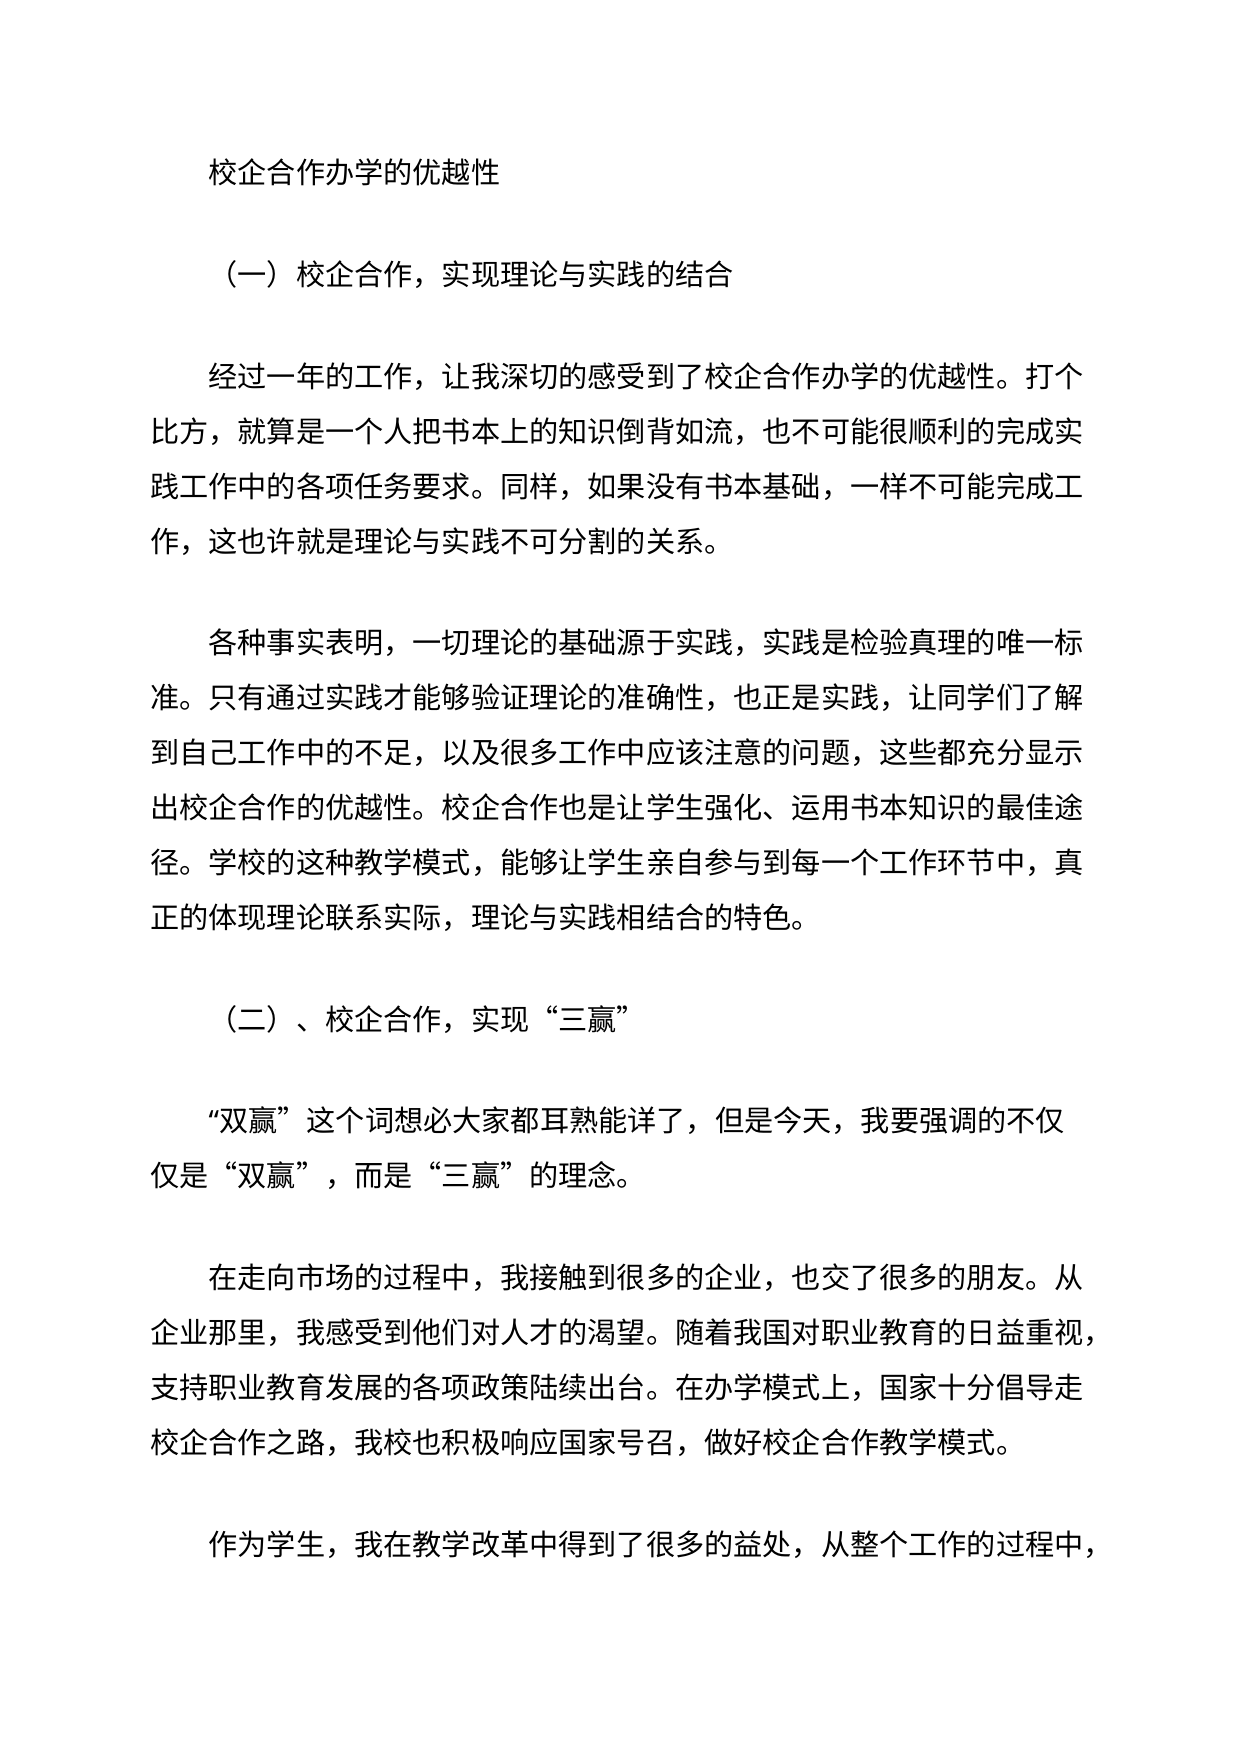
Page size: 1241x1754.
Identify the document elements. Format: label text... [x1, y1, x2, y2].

text 经过一年的工作，让我深切的感受到了校企合作办学的优越性。打个比方，就算是一个人把书本上的知识倒背如流，也不可能很顺利的完成实践工作中的各项任务要求。同样，如果没有书本基础，一样不可能完成工作，这也许就是理论与实践不可分割的关系。 [150, 353, 1090, 561]
text “双赢”这个词想必大家都耳熟能详了，但是今天，我要强调的不仅仅是“双赢”，而是“三赢”的理念。 [150, 1098, 1090, 1195]
text （一）校企合作，实现理论与实践的结合 [150, 252, 1090, 294]
text 各种事实表明，一切理论的基础源于实践，实践是检验真理的唯一标准。只有通过实践才能够验证理论的准确性，也正是实践，让同学们了解到自己工作中的不足，以及很多工作中应该注意的问题，这些都充分显示出校企合作的优越性。校企合作也是让学生强化、运用书本知识的最佳途径。学校的这种教学模式，能够让学生亲自参与到每一个工作环节中，真正的体现理论联系实际，理论与实践相结合的特色。 [150, 620, 1090, 937]
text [150, 1521, 1090, 1563]
text （二）、校企合作，实现“三赢” [150, 996, 1090, 1038]
text 在走向市场的过程中，我接触到很多的企业，也交了很多的朋友。从企业那里，我感受到他们对人才的渴望。随着我国对职业教育的日益重视，支持职业教育发展的各项政策陆续出台。在办学模式上，国家十分倡导走校企合作之路，我校也积极响应国家号召，做好校企合作教学模式。 [150, 1255, 1090, 1462]
text 校企合作办学的优越性 [150, 150, 1090, 192]
